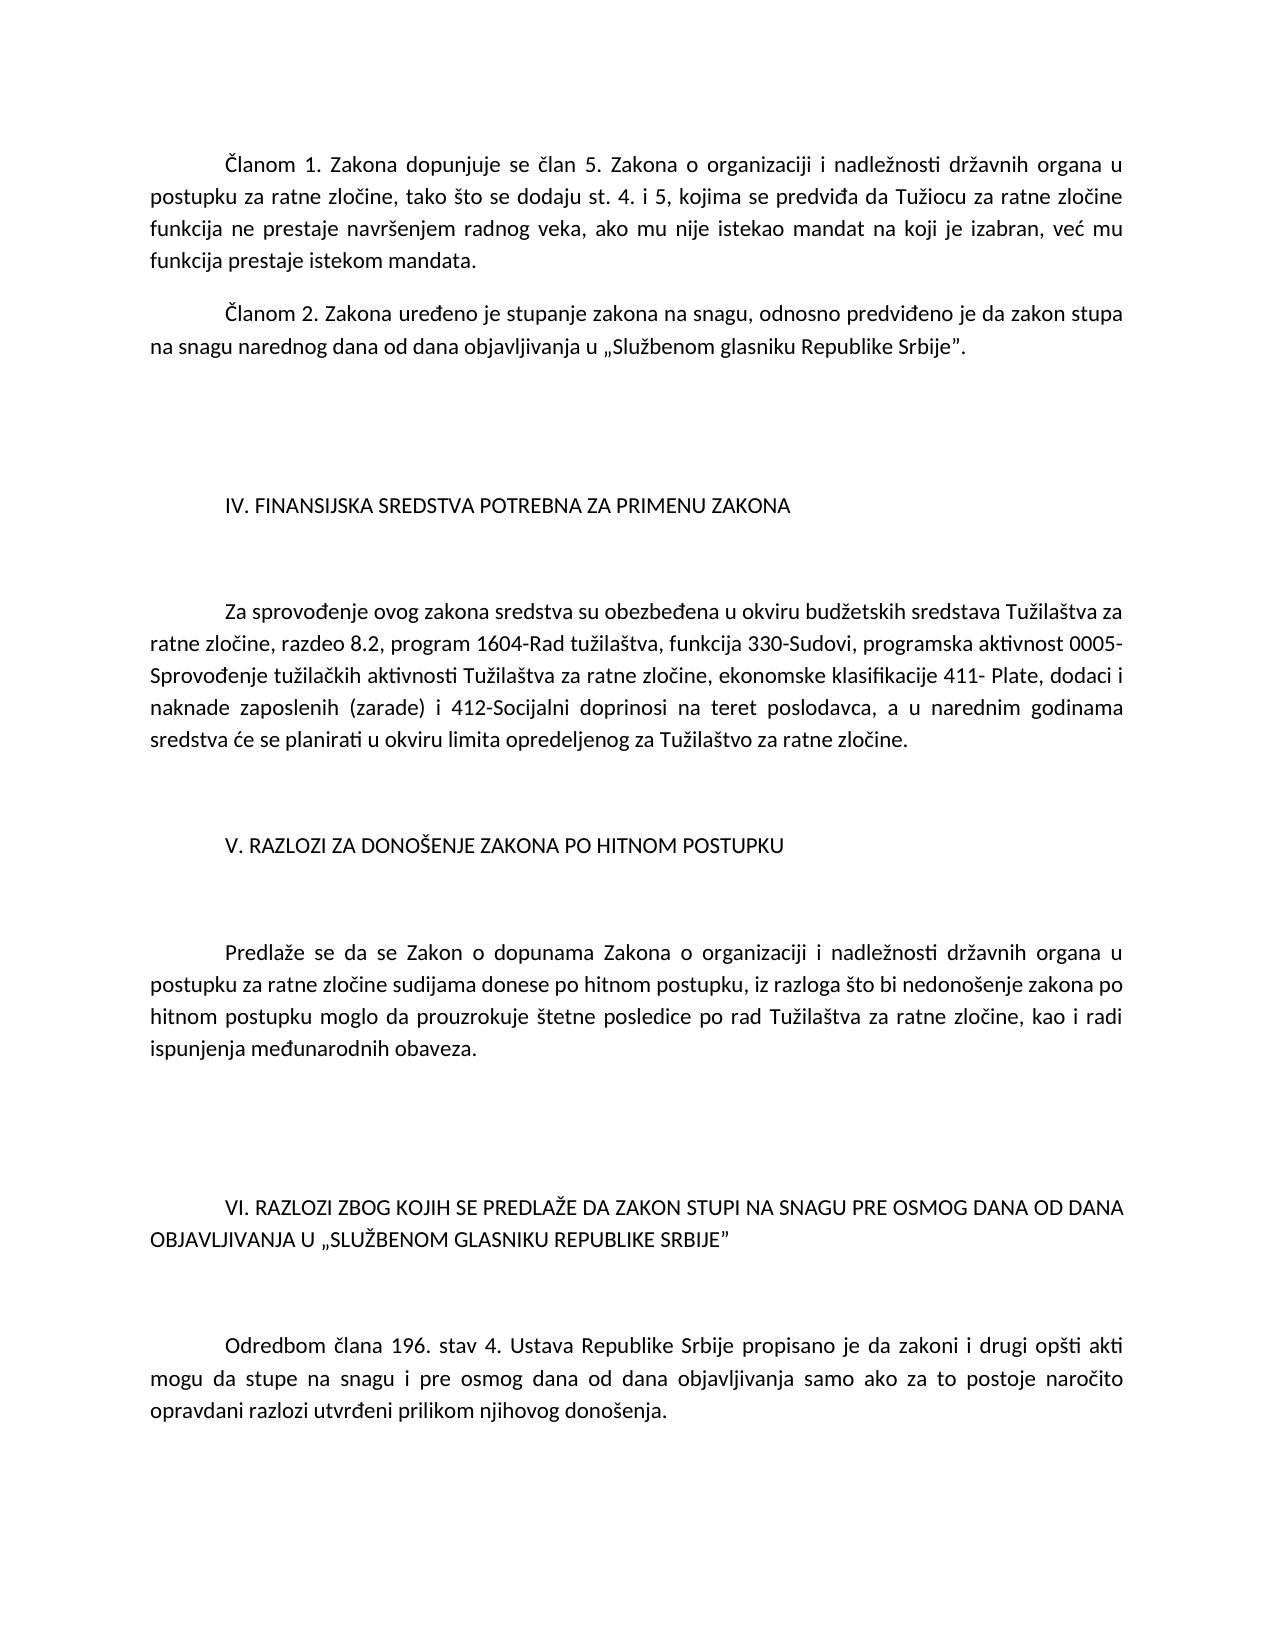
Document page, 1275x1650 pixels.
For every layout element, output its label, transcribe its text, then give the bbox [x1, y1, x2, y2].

text Predlaže se da se Zakon o dopunama Zakona o organizaciji i nadležnosti državnih organa u postupku za ratne zločine sudijama donese po hitnom postupku, iz razloga što bi nedonošenje zakona po hitnom postupku moglo da prouzrokuje štetne posledice po rad Tužilaštva za ratne zločine, kao i radi ispunjenja međunarodnih obaveza. [150, 938, 1125, 1062]
text Članom 2. Zakona uređeno je stupanje zakona na snagu, odnosno predviđeno je da zakon stupa na snagu narednog dana od dana objavljivanja u „Službenom glasniku Republike Srbije”. [150, 299, 1125, 360]
text Za sprovođenje ovog zakona sredstva su obezbeđena u okviru budžetskih sredstava Tužilaštva za ratne zločine, razdeo 8.2, program 1604-Rad tužilaštva, funkcija 330-Sudovi, programska aktivnost 0005-Sprovođenje tužilačkih aktivnosti Tužilaštva za ratne zločine, ekonomske klasifikacije 411- Plate, dodaci i naknade zaposlenih (zarade) i 412-Socijalni doprinosi na teret poslodavca, a u narednim godinama sredstva će se planirati u okviru limita opredeljenog za Tužilaštvo za ratne zločine. [150, 597, 1125, 754]
text VI. RAZLOZI ZBOG KOJIH SE PREDLAŽE DA ZAKON STUPI NA SNAGU PRE OSMOG DANA OD DANA OBJAVLJIVANJA U „SLUŽBENOM GLASNIKU REPUBLIKE SRBIJE” [150, 1193, 1125, 1253]
text IV. FINANSIJSKA SREDSTVA POTREBNA ZA PRIMENU ZAKONA [150, 491, 1125, 519]
text Odredbom člana 196. stav 4. Ustava Republike Srbije propisano je da zakoni i drugi opšti akti mogu da stupe na snagu i pre osmog dana od dana objavljivanja samo ako za to postoje naročito opravdani razlozi utvrđeni prilikom njihovog donošenja. [150, 1332, 1125, 1424]
text Članom 1. Zakona dopunjuje se član 5. Zakona o organizaciji i nadležnosti državnih organa u postupku za ratne zločine, tako što se dodaju st. 4. i 5, kojima se predviđa da Tužiocu za ratne zločine funkcija ne prestaje navršenjem radnog veka, ako mu nije istekao mandat na koji je izabran, već mu funkcija prestaje istekom mandata. [150, 150, 1125, 274]
text V. RAZLOZI ZA DONOŠENJE ZAKONA PO HITNOM POSTUPKU [150, 832, 1125, 860]
